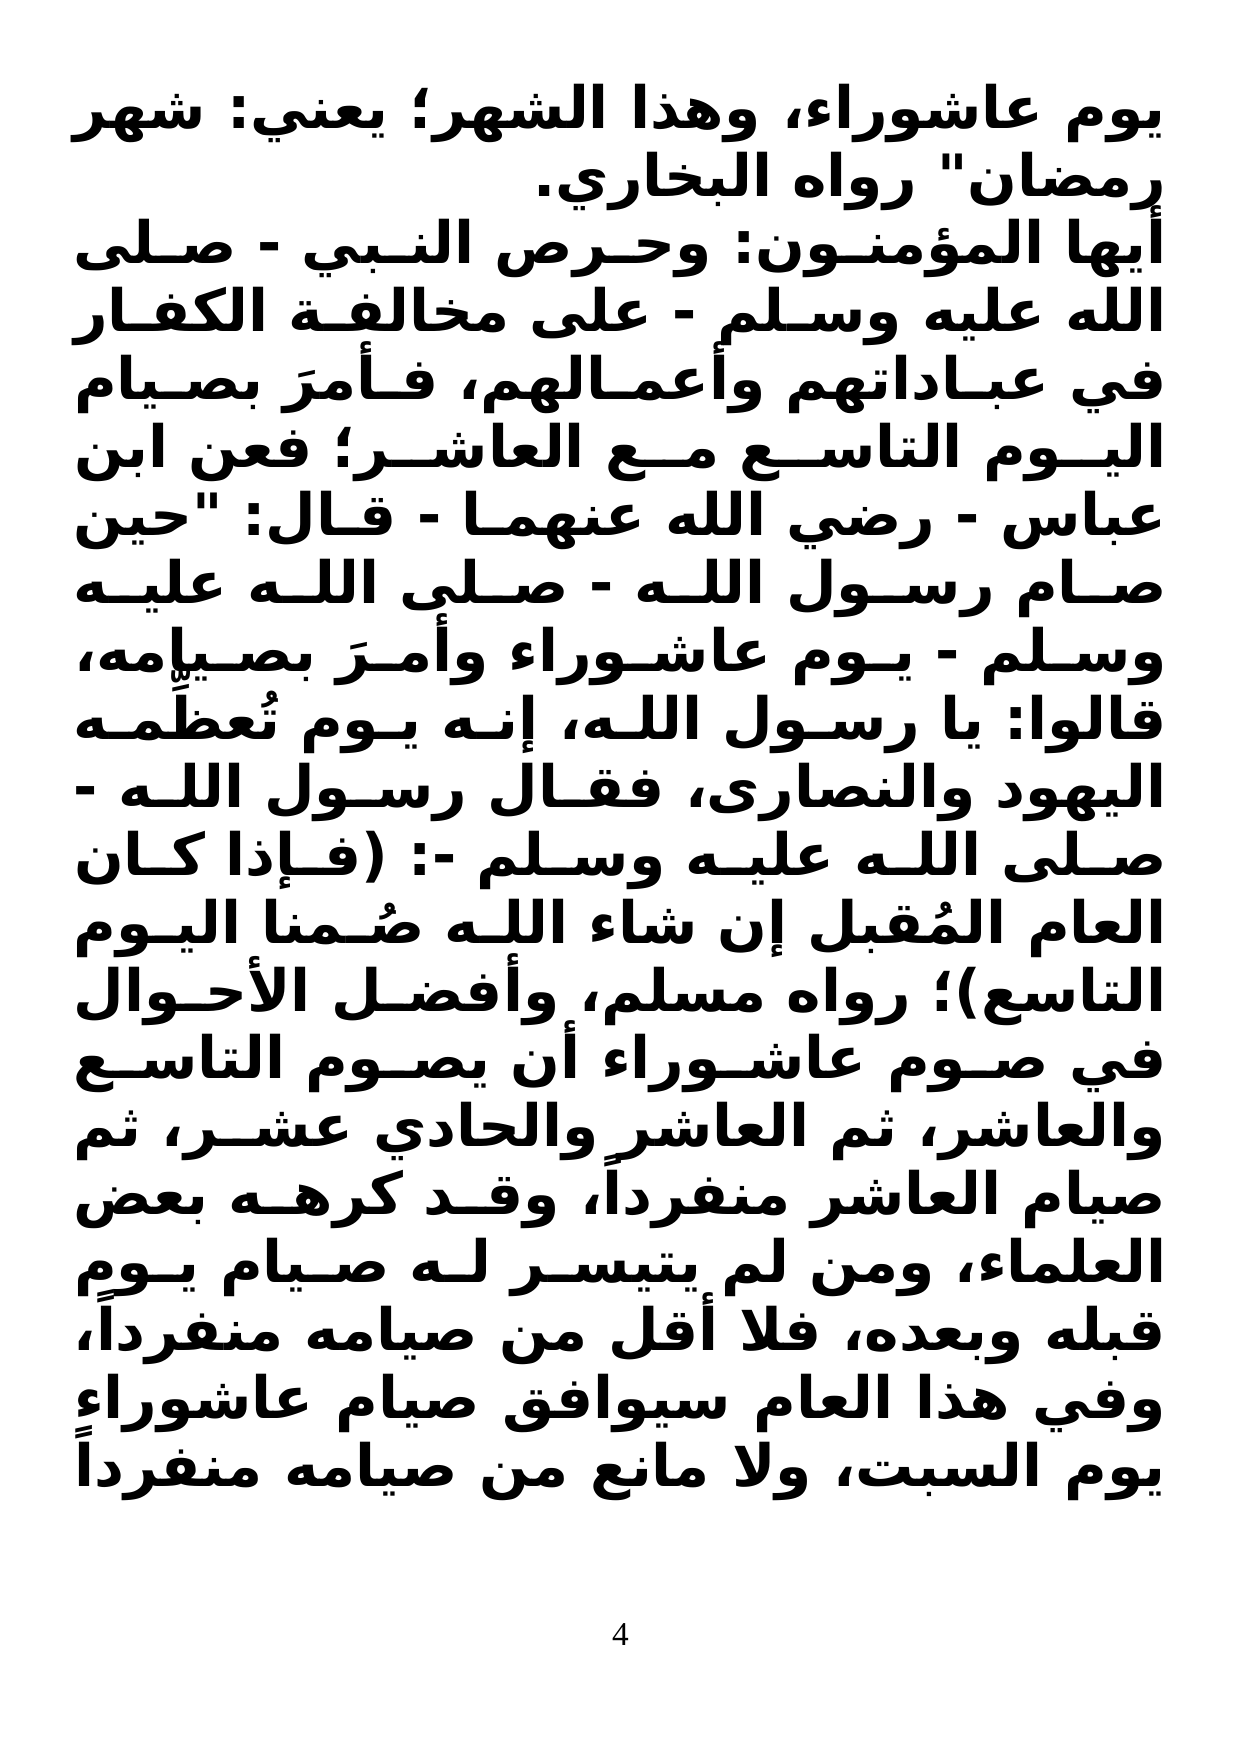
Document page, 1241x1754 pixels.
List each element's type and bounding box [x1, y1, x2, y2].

text [74, 74, 1167, 210]
text [74, 210, 1167, 1500]
